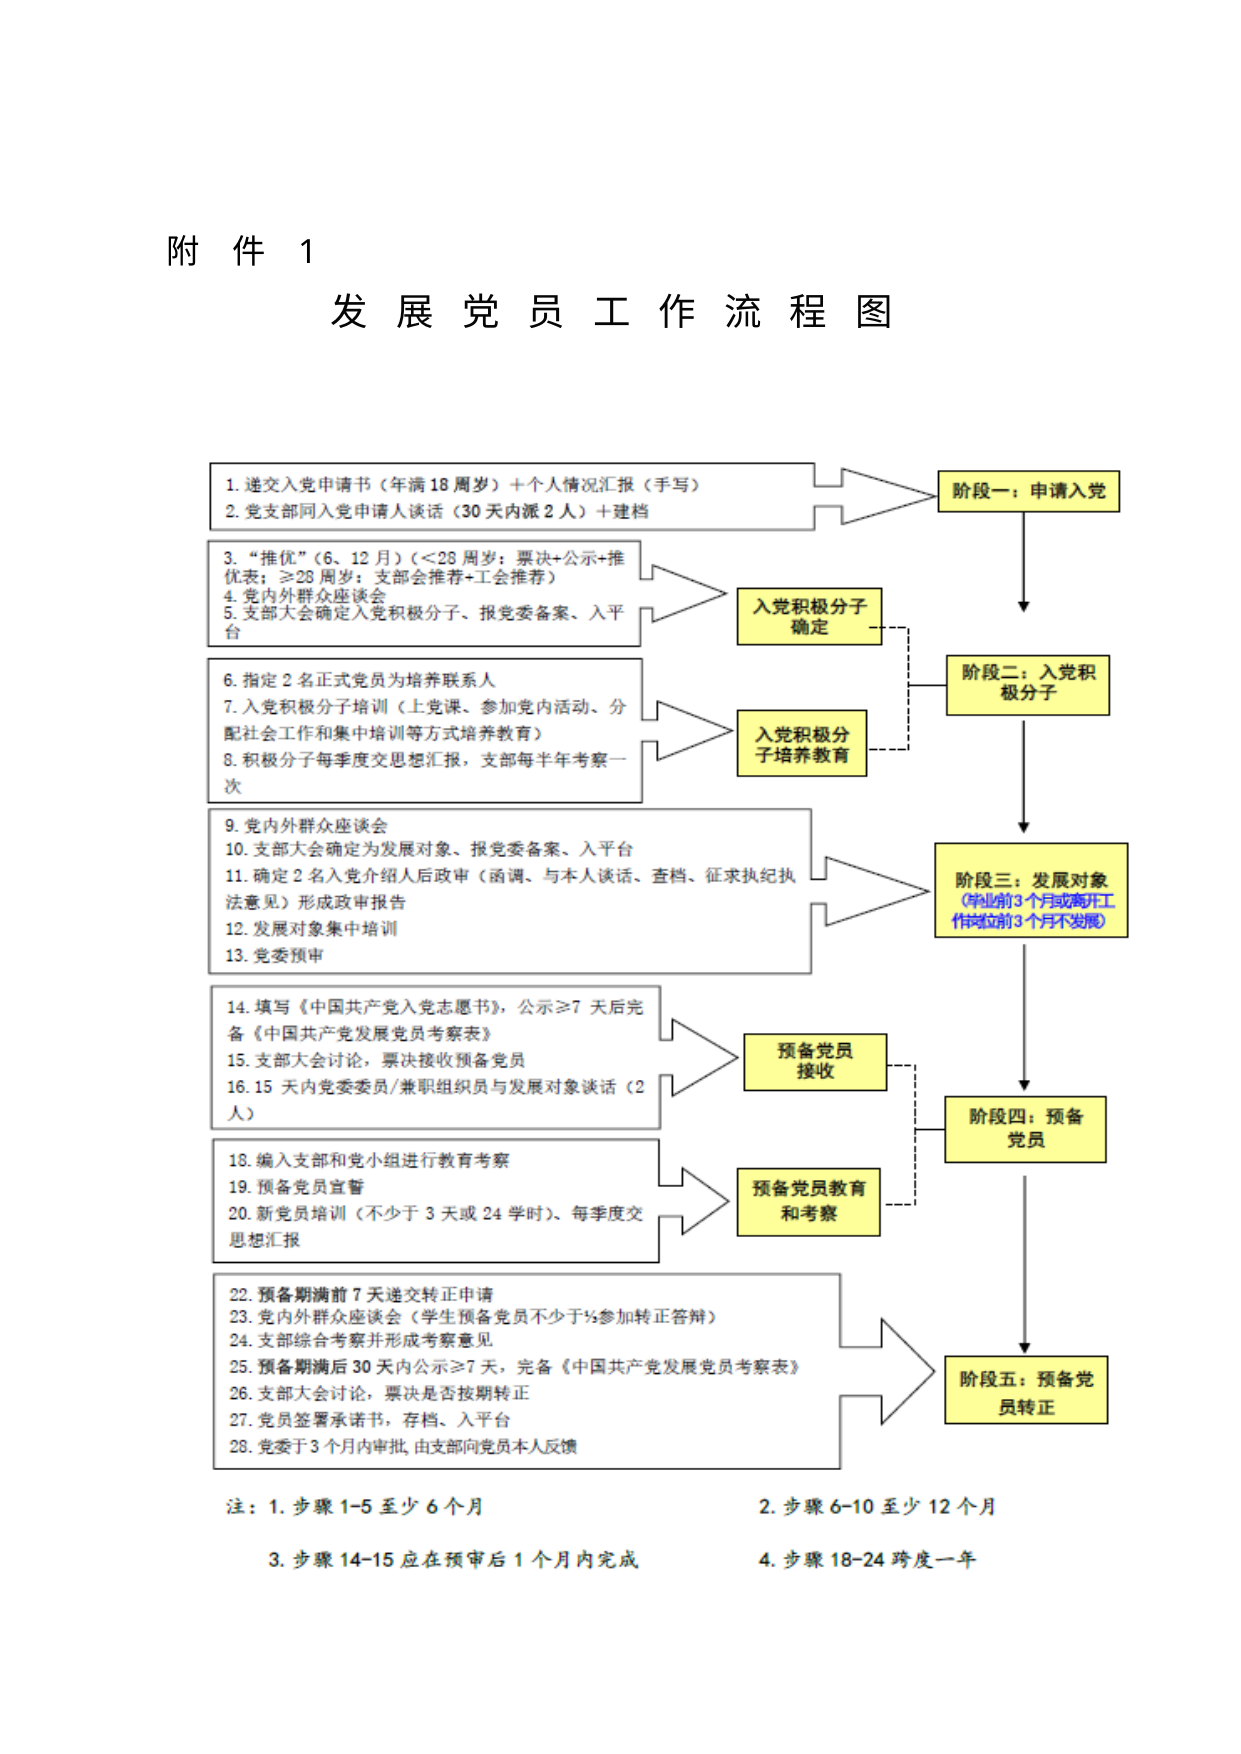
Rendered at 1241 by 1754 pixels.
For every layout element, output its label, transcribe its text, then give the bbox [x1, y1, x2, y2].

text 附件1 [167, 218, 1085, 279]
text 发展党员工作流程图 [167, 279, 1085, 339]
picture [178, 444, 1145, 1588]
